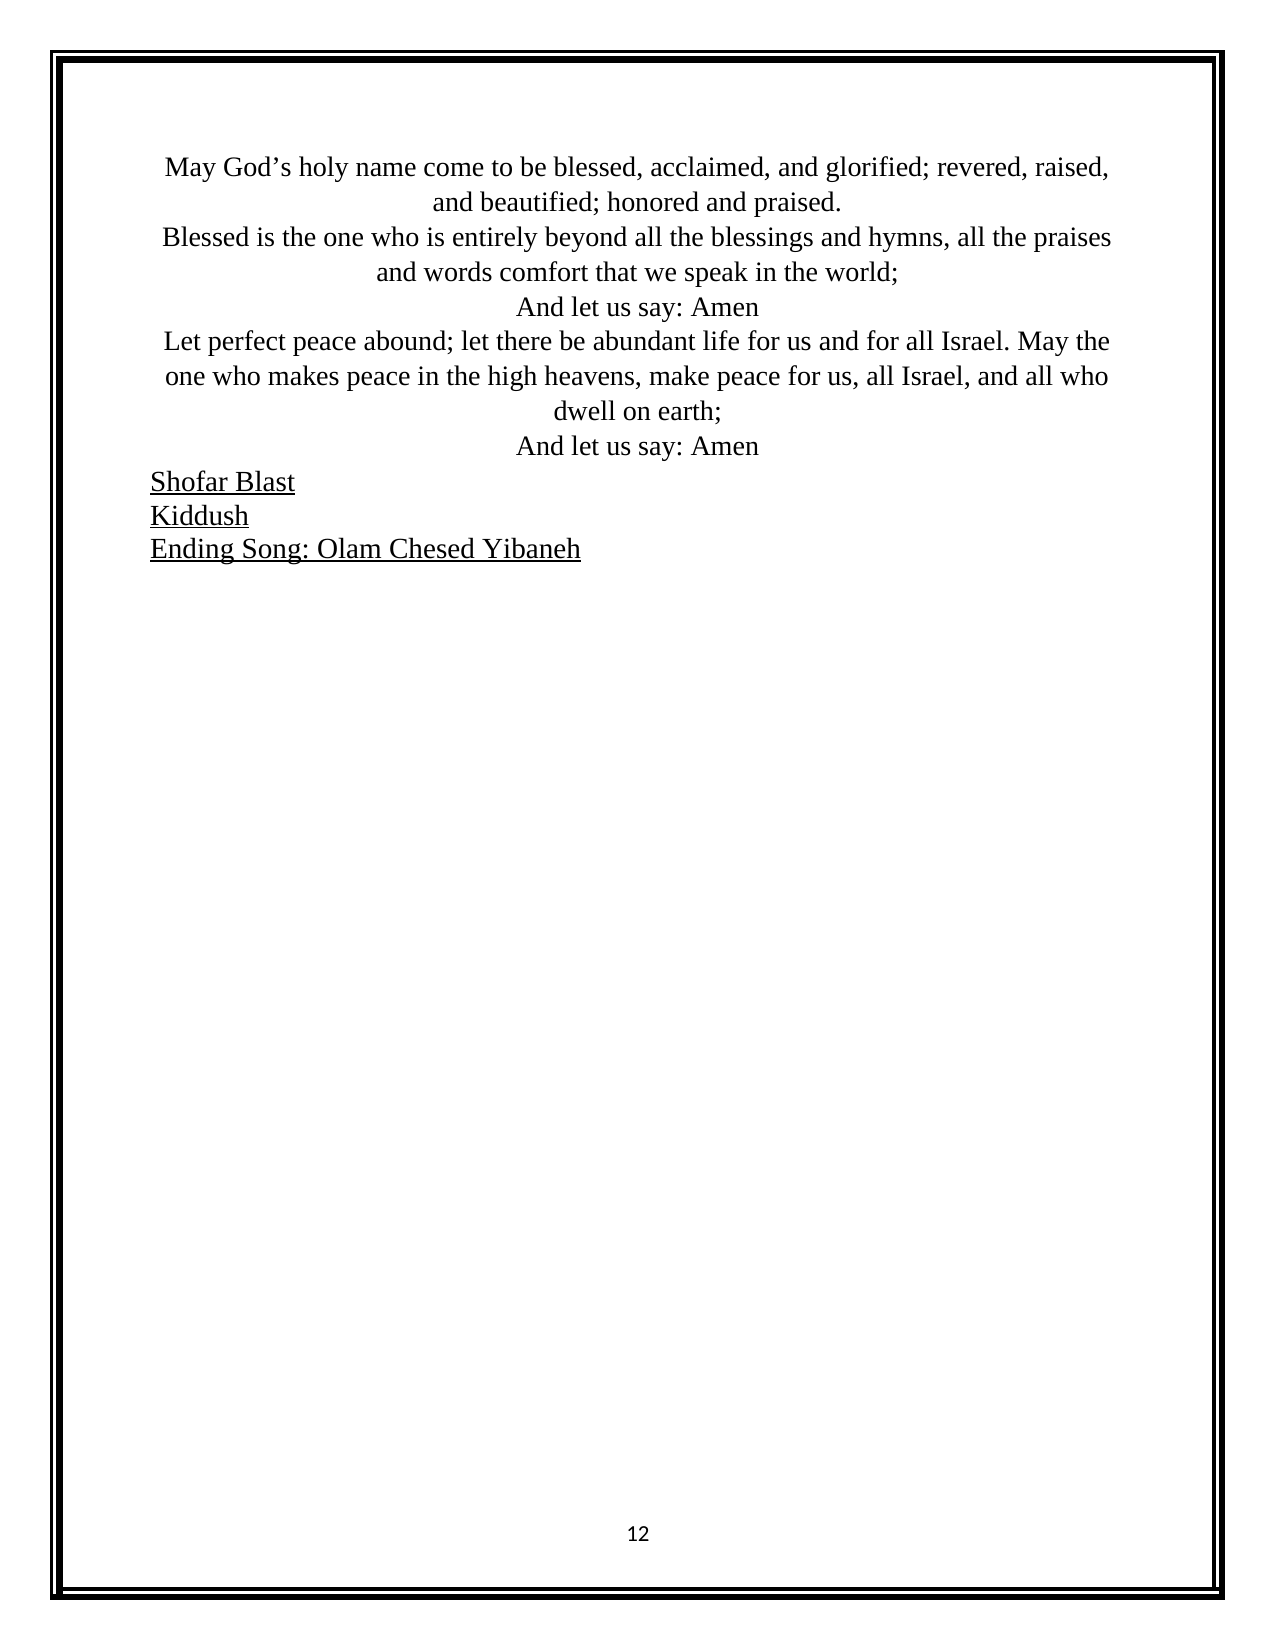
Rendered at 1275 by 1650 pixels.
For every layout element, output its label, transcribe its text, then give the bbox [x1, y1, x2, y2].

text Blessed is the one who is entirely beyond all the blessings and hymns, all the praises and words comfort that we speak in the world; [150, 220, 1125, 287]
text Shofar Blast [150, 464, 1125, 498]
text And let us say: Amen [150, 429, 1125, 462]
text Let perfect peace abound; let there be abundant life for us and for all Israel. May the one who makes peace in the high heavens, make peace for us, all Israel, and all who dwell on earth; [150, 324, 1125, 427]
text May God’s holy name come to be blessed, acclaimed, and glorified; revered, raised, and beautified; honored and praised. [150, 150, 1125, 217]
text Kiddush [150, 498, 1125, 531]
text And let us say: Amen [150, 289, 1125, 322]
text Ending Song: Olam Chesed Yibaneh [150, 531, 1125, 565]
